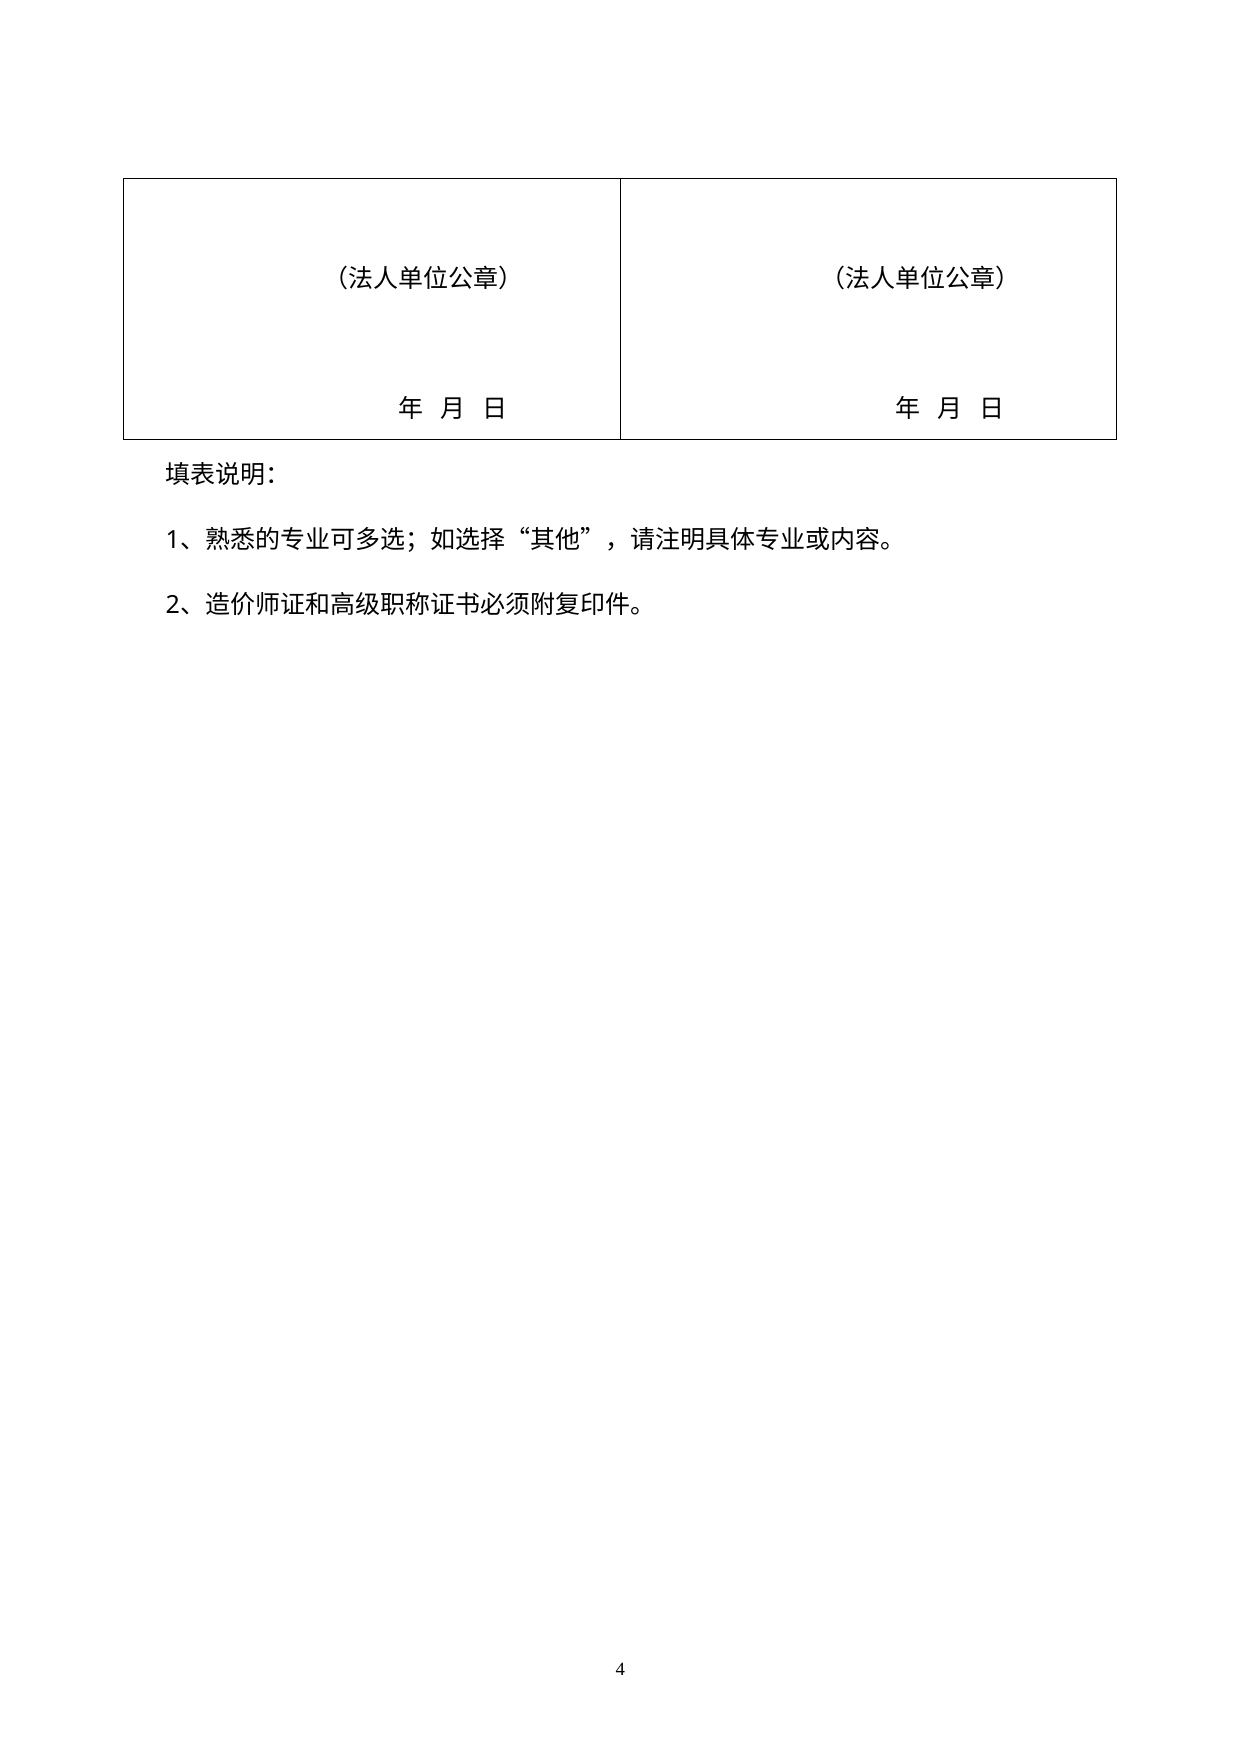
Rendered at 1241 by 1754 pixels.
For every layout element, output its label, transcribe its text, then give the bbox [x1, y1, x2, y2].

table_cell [621, 179, 1116, 439]
text 1、熟悉的专业可多选；如选择“其他”，请注明具体专业或内容。 [165, 505, 1075, 570]
text 2、造价师证和高级职称证书必须附复印件。 [165, 570, 1075, 635]
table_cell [124, 179, 620, 439]
text 填表说明： [165, 440, 1075, 505]
